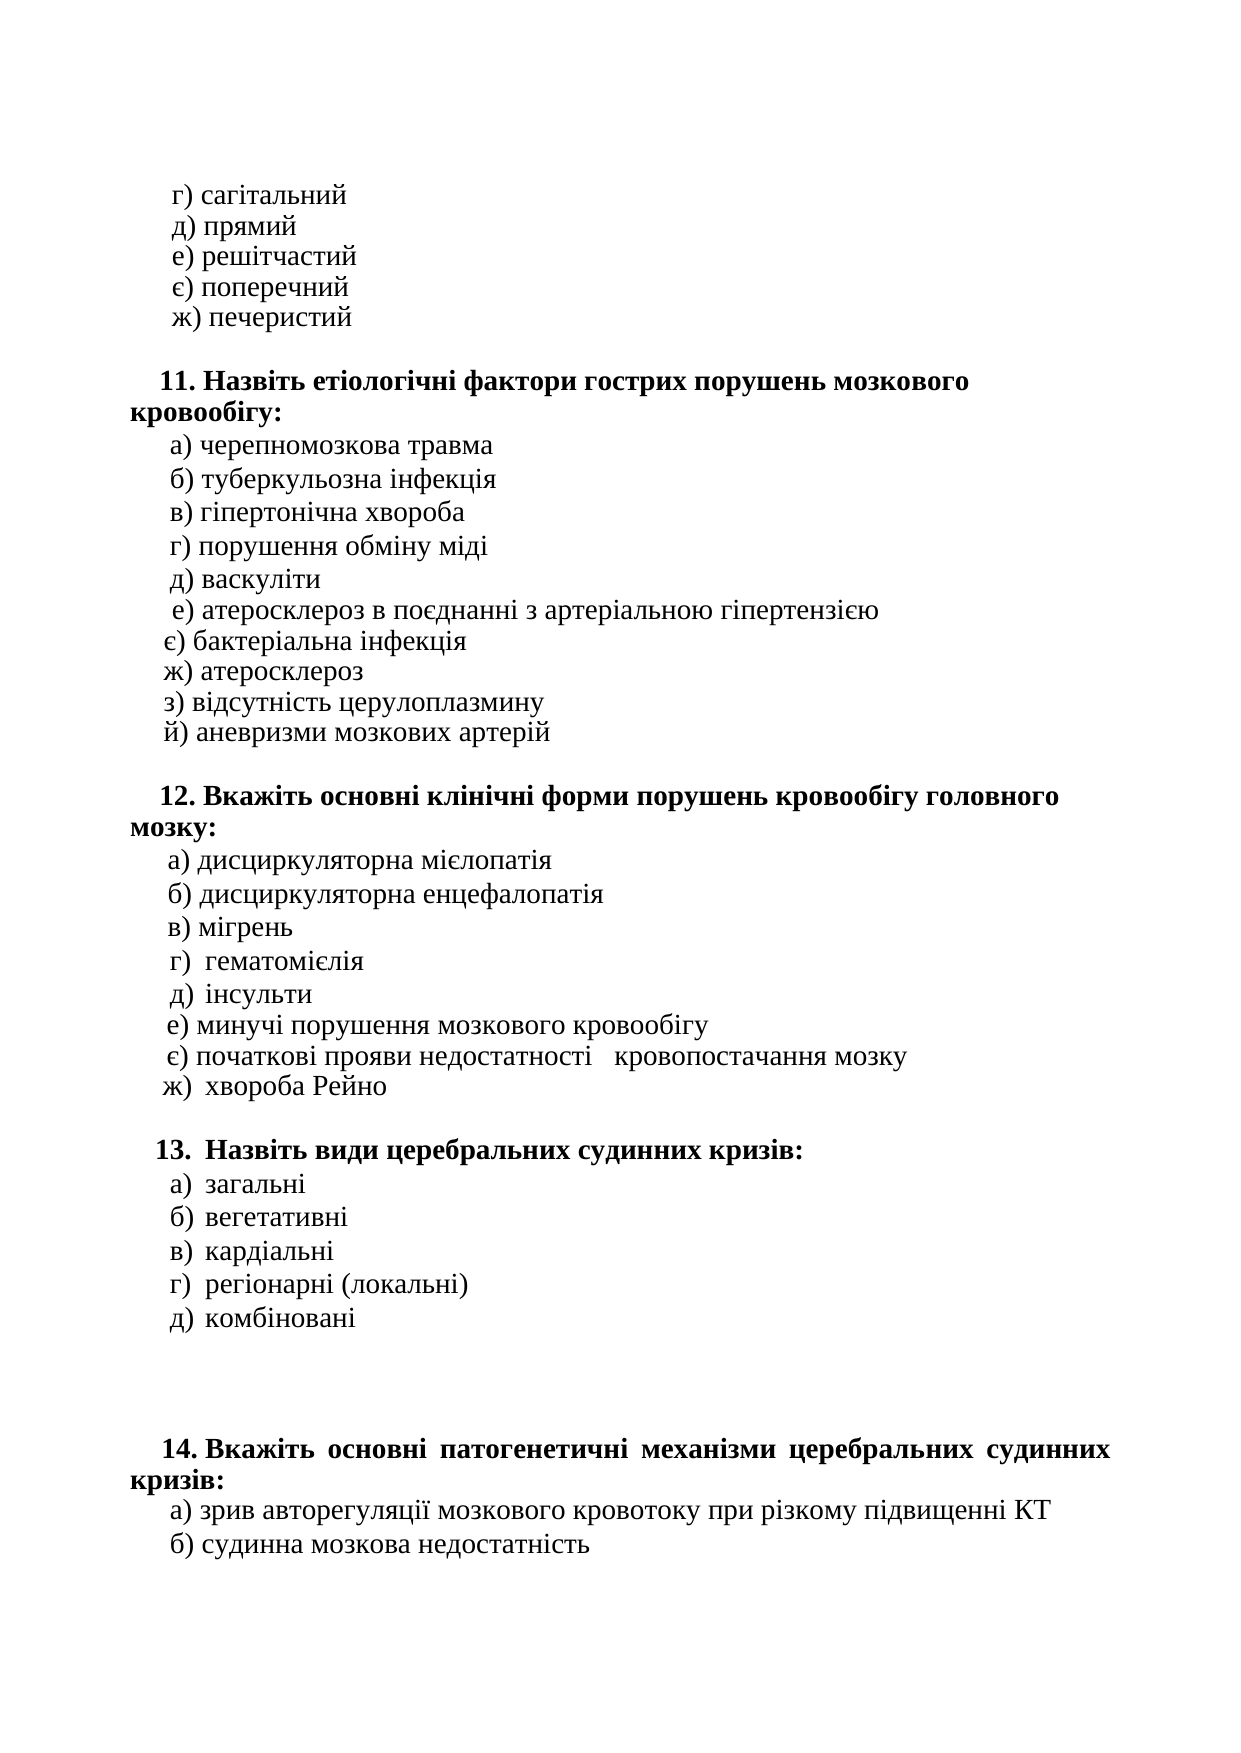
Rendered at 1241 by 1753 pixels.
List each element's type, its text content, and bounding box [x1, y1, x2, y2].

text д) прямий [172, 211, 1110, 241]
text г) сагітальний [172, 177, 1110, 211]
text е) атеросклероз в поєднанні з артеріальною гіпертензією [130, 595, 1110, 626]
text ж) хвороба Рейно [155, 1071, 1048, 1102]
text й) аневризми мозкових артерій [163, 717, 902, 748]
text ж) атеросклероз [163, 656, 819, 687]
text д) комбіновані [130, 1300, 1110, 1333]
text є) поперечний [172, 272, 1110, 302]
text а) загальні [130, 1166, 1110, 1199]
text в) кардіальні [130, 1233, 1110, 1266]
text 11. Назвіть етіологічні фактори гострих порушень мозкового кровообігу: [130, 366, 1110, 427]
text д) інсульти [130, 977, 1110, 1010]
text г) гематомієлія [130, 943, 1110, 977]
text б) туберкульозна інфекція [130, 461, 1110, 494]
text 13. Назвіть види церебральних судинних кризів: [155, 1135, 1048, 1166]
text а) дисциркуляторна мієлопатія [167, 842, 1110, 876]
text а) зрив авторегуляції мозкового кровотоку при різкому підвищенні КТ [130, 1495, 1110, 1526]
text 12. Вкажіть основні клінічні форми порушень кровообігу головного мозку: [130, 781, 1110, 842]
text в) гіпертонічна хвороба [130, 494, 1110, 528]
text б) судинна мозкова недостатність [130, 1526, 1110, 1559]
text д) васкуліти [130, 562, 1110, 595]
text ж) печеристий [172, 302, 1110, 333]
text б) дисциркуляторна енцефалопатія [167, 876, 1110, 909]
text 14. Вкажіть основні патогенетичні механізми церебральних судинних кризів: [130, 1434, 1110, 1495]
text а) черепномозкова травма [130, 427, 1110, 461]
text г) порушення обміну міді [130, 528, 1110, 562]
text г) регіонарні (локальні) [130, 1266, 1110, 1300]
text є) початкові прояви недостатності кровопостачання мозку [130, 1041, 1110, 1071]
text е) минучі порушення мозкового кровообігу [130, 1010, 1110, 1041]
text в) мігрень [167, 909, 1110, 943]
text з) відсутність церулоплазмину [163, 687, 902, 717]
text е) решітчастий [172, 241, 1110, 272]
text є) бактеріальна інфекція [163, 626, 819, 656]
text б) вегетативні [130, 1199, 1110, 1233]
